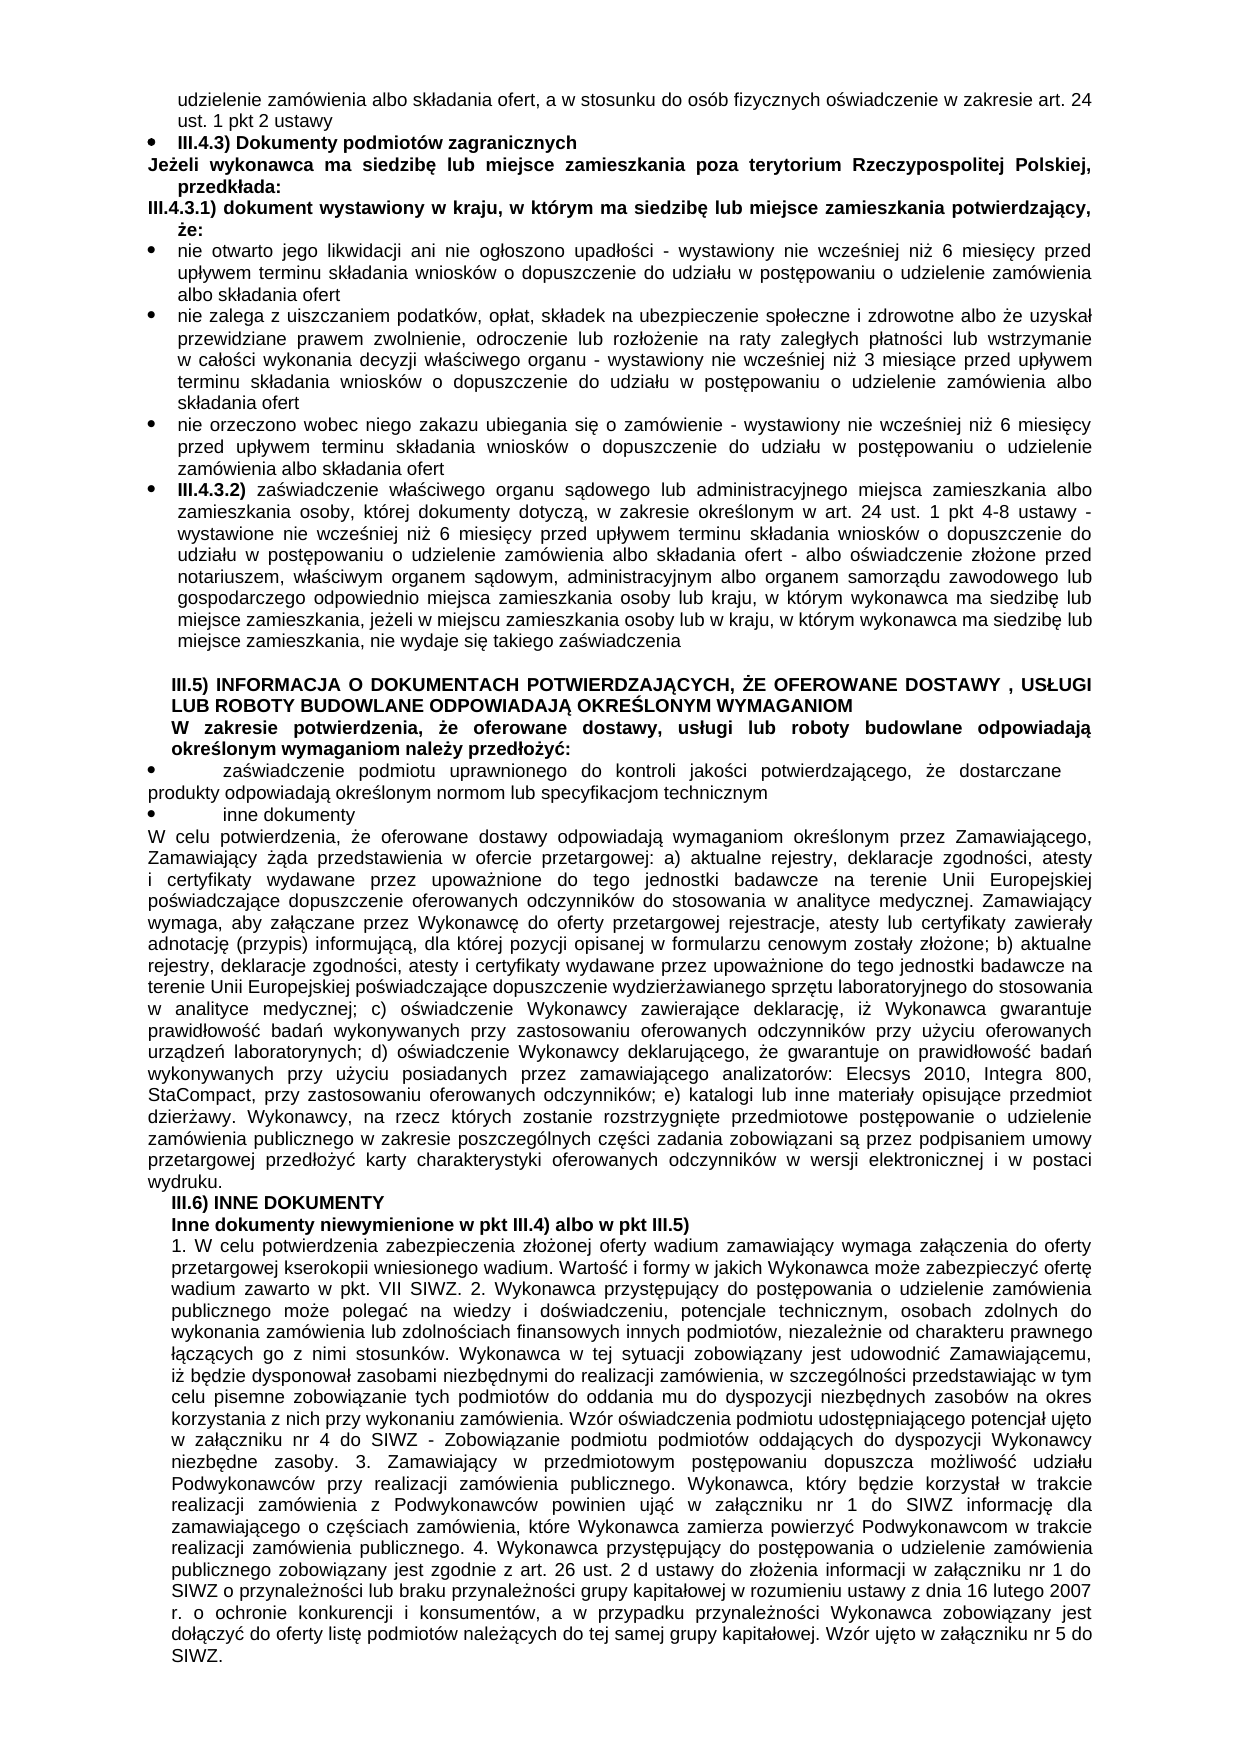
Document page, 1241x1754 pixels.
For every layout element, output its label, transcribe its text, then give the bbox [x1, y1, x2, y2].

text W celu potwierdzenia, że oferowane dostawy odpowiadają wymaganiom określonym przez Zamawiającego, Zamawiający żąda przedstawienia w ofercie przetargowej: a) aktualne rejestry, deklaracje zgodności, atesty i certyfikaty wydawane przez upoważnione do tego jednostki badawcze na terenie Unii Europejskiej poświadczające dopuszczenie oferowanych odczynników do stosowania w analityce medycznej. Zamawiający wymaga, aby załączane przez Wykonawcę do oferty przetargowej rejestracje, atesty lub certyfikaty zawierały adnotację (przypis) informującą, dla której pozycji opisanej w formularzu cenowym zostały złożone; b) aktualne rejestry, deklaracje zgodności, atesty i certyfikaty wydawane przez upoważnione do tego jednostki badawcze na terenie Unii Europejskiej poświadczające dopuszczenie wydzierżawianego sprzętu laboratoryjnego do stosowania w analityce medycznej; c) oświadczenie Wykonawcy zawierające deklarację, iż Wykonawca gwarantuje prawidłowość badań wykonywanych przy zastosowaniu oferowanych odczynników przy użyciu oferowanych urządzeń laboratorynych; d) oświadczenie Wykonawcy deklarującego, że gwarantuje on prawidłowość badań wykonywanych przy użyciu posiadanych przez zamawiającego analizatorów: Elecsys 2010, Integra 800, StaCompact, przy zastosowaniu oferowanych odczynników; e) katalogi lub inne materiały opisujące przedmiot dzierżawy. Wykonawcy, na rzecz których zostanie rozstrzygnięte przedmiotowe postępowanie o udzielenie zamówienia publicznego w zakresie poszczególnych części zadania zobowiązani są przez podpisaniem umowy przetargowej przedłożyć karty charakterystyki oferowanych odczynników w wersji elektronicznej i w postaci wydruku. [148, 825, 1093, 1192]
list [148, 89, 1093, 132]
text III.4.3.1) dokument wystawiony w kraju, w którym ma siedzibę lub miejsce zamieszkania potwierdzający, że: [148, 197, 1093, 240]
text 1. W celu potwierdzenia zabezpieczenia złożonej oferty wadium zamawiający wymaga załączenia do oferty przetargowej kserokopii wniesionego wadium. Wartość i formy w jakich Wykonawca może zabezpieczyć ofertę wadium zawarto w pkt. VII SIWZ. 2. Wykonawca przystępujący do postępowania o udzielenie zamówienia publicznego może polegać na wiedzy i doświadczeniu, potencjale technicznym, osobach zdolnych do wykonania zamówienia lub zdolnościach finansowych innych podmiotów, niezależnie od charakteru prawnego łączących go z nimi stosunków. Wykonawca w tej sytuacji zobowiązany jest udowodnić Zamawiającemu, iż będzie dysponował zasobami niezbędnymi do realizacji zamówienia, w szczególności przedstawiając w tym celu pisemne zobowiązanie tych podmiotów do oddania mu do dyspozycji niezbędnych zasobów na okres korzystania z nich przy wykonaniu zamówienia. Wzór oświadczenia podmiotu udostępniającego potencjał ujęto w załączniku nr 4 do SIWZ - Zobowiązanie podmiotu podmiotów oddających do dyspozycji Wykonawcy niezbędne zasoby. 3. Zamawiający w przedmiotowym postępowaniu dopuszcza możliwość udziału Podwykonawców przy realizacji zamówienia publicznego. Wykonawca, który będzie korzystał w trakcie realizacji zamówienia z Podwykonawców powinien ująć w załączniku nr 1 do SIWZ informację dla zamawiającego o częściach zamówienia, które Wykonawca zamierza powierzyć Podwykonawcom w trakcie realizacji zamówienia publicznego. 4. Wykonawca przystępujący do postępowania o udzielenie zamówienia publicznego zobowiązany jest zgodnie z art. 26 ust. 2 d ustawy do złożenia informacji w załączniku nr 1 do SIWZ o przynależności lub braku przynależności grupy kapitałowej w rozumieniu ustawy z dnia 16 lutego 2007 r. o ochronie konkurencji i konsumentów, a w przypadku przynależności Wykonawca zobowiązany jest dołączyć do oferty listę podmiotów należących do tej samej grupy kapitałowej. Wzór ujęto w załączniku nr 5 do SIWZ. [171, 1235, 1093, 1666]
text Jeżeli wykonawca ma siedzibę lub miejsce zamieszkania poza terytorium Rzeczypospolitej Polskiej, przedkłada: [148, 154, 1093, 197]
list nie orzeczono wobec niego zakazu ubiegania się o zamówienie - wystawiony nie wcześniej niż 6 miesięcy przed upływem terminu składania wniosków o dopuszczenie do udziału w postępowaniu o udzielenie zamówienia albo składania ofert [148, 414, 1093, 479]
list zaświadczenie podmiotu uprawnionego do kontroli jakości potwierdzającego, że dostarczane produkty odpowiadają określonym normom lub specyfikacjom technicznym [148, 760, 1061, 803]
list III.4.3.2) zaświadczenie właściwego organu sądowego lub administracyjnego miejsca zamieszkania albo zamieszkania osoby, której dokumenty dotyczą, w zakresie określonym w art. 24 ust. 1 pkt 4-8 ustawy - wystawione nie wcześniej niż 6 miesięcy przed upływem terminu składania wniosków o dopuszczenie do udziału w postępowaniu o udzielenie zamówienia albo składania ofert - albo oświadczenie złożone przed notariuszem, właściwym organem sądowym, administracyjnym albo organem samorządu zawodowego lub gospodarczego odpowiednio miejsca zamieszkania osoby lub kraju, w którym wykonawca ma siedzibę lub miejsce zamieszkania, jeżeli w miejscu zamieszkania osoby lub w kraju, w którym wykonawca ma siedzibę lub miejsce zamieszkania, nie wydaje się takiego zaświadczenia [148, 479, 1093, 652]
list nie zalega z uiszczaniem podatków, opłat, składek na ubezpieczenie społeczne i zdrowotne albo że uzyskał przewidziane prawem zwolnienie, odroczenie lub rozłożenie na raty zaległych płatności lub wstrzymanie w całości wykonania decyzji właściwego organu - wystawiony nie wcześniej niż 3 miesiące przed upływem terminu składania wniosków o dopuszczenie do udziału w postępowaniu o udzielenie zamówienia albo składania ofert [148, 305, 1093, 414]
text III.5) INFORMACJA O DOKUMENTACH POTWIERDZAJĄCYCH, ŻE OFEROWANE DOSTAWY , USŁUGI LUB ROBOTY BUDOWLANE ODPOWIADAJĄ OKREŚLONYM WYMAGANIOM [171, 673, 1093, 717]
text III.6) INNE DOKUMENTY [171, 1192, 1093, 1213]
list III.4.3) Dokumenty podmiotów zagranicznych [148, 132, 1093, 154]
text W zakresie potwierdzenia, że oferowane dostawy, usługi lub roboty budowlane odpowiadają określonym wymaganiom należy przedłożyć: [171, 717, 1093, 760]
list nie otwarto jego likwidacji ani nie ogłoszono upadłości - wystawiony nie wcześniej niż 6 miesięcy przed upływem terminu składania wniosków o dopuszczenie do udziału w postępowaniu o udzielenie zamówienia albo składania ofert [148, 240, 1093, 305]
text Inne dokumenty niewymienione w pkt III.4) albo w pkt III.5) [171, 1213, 1093, 1235]
list inne dokumenty [148, 803, 1061, 825]
